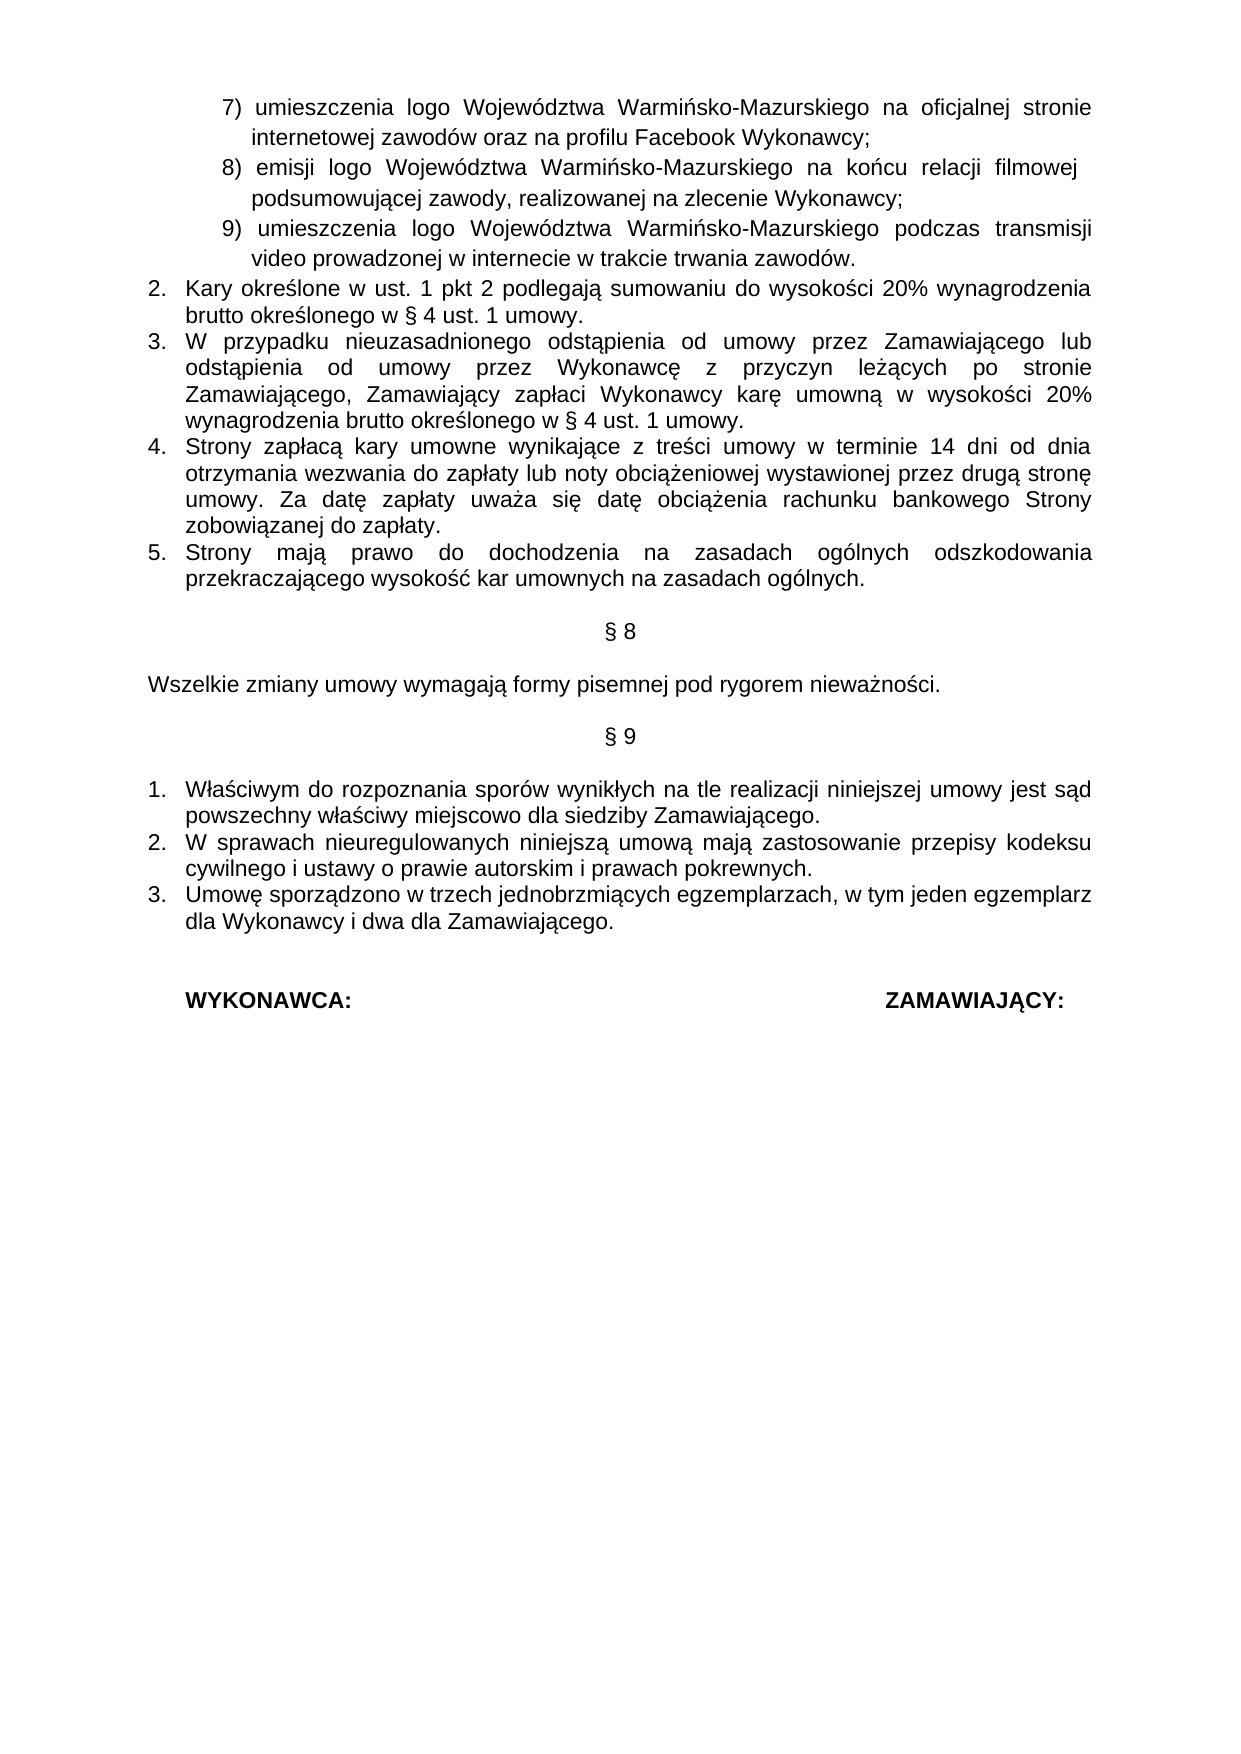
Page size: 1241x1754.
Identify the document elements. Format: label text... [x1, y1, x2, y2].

text WYKONAWCA: ZAMAWIAJĄCY: [148, 987, 1092, 1013]
list Umowę sporządzono w trzech jednobrzmiących egzemplarzach, w tym jeden egzemplarz dla Wykonawcy i dwa dla Zamawiającego. [148, 881, 1092, 934]
text 9) umieszczenia logo Województwa Warmińsko-Mazurskiego podczas transmisji video prowadzonej w internecie w trakcie trwania zawodów. [222, 215, 1092, 271]
list Strony mają prawo do dochodzenia na zasadach ogólnych odszkodowania przekraczającego wysokość kar umownych na zasadach ogólnych. [148, 539, 1092, 591]
text Wszelkie zmiany umowy wymagają formy pisemnej pod rygorem nieważności. [148, 671, 1092, 697]
list Strony zapłacą kary umowne wynikające z treści umowy w terminie 14 dni od dnia otrzymania wezwania do zapłaty lub noty obciążeniowej wystawionej przez drugą stronę umowy. Za datę zapłaty uważa się datę obciążenia rachunku bankowego Strony zobowiązanej do zapłaty. [148, 433, 1092, 539]
list W sprawach nieuregulowanych niniejszą umową mają zastosowanie przepisy kodeksu cywilnego i ustawy o prawie autorskim i prawach pokrewnych. [148, 829, 1092, 881]
list Właściwym do rozpoznania sporów wynikłych na tle realizacji niniejszej umowy jest sąd powszechny właściwy miejscowo dla siedziby Zamawiającego. [148, 776, 1092, 829]
text § 9 [148, 723, 1092, 749]
list W przypadku nieuzasadnionego odstąpienia od umowy przez Zamawiającego lub odstąpienia od umowy przez Wykonawcę z przyczyn leżących po stronie Zamawiającego, Zamawiający zapłaci Wykonawcy karę umowną w wysokości 20% wynagrodzenia brutto określonego w § 4 ust. 1 umowy. [148, 328, 1092, 433]
text § 8 [148, 618, 1092, 644]
text 8) emisji logo Województwa Warmińsko-Mazurskiego na końcu relacji filmowej podsumowującej zawody, realizowanej na zlecenie Wykonawcy; [222, 154, 1092, 211]
text 7) umieszczenia logo Województwa Warmińsko-Mazurskiego na oficjalnej stronie internetowej zawodów oraz na profilu Facebook Wykonawcy; [222, 94, 1092, 151]
list Kary określone w ust. 1 pkt 2 podlegają sumowaniu do wysokości 20% wynagrodzenia brutto określonego w § 4 ust. 1 umowy. [148, 275, 1092, 328]
